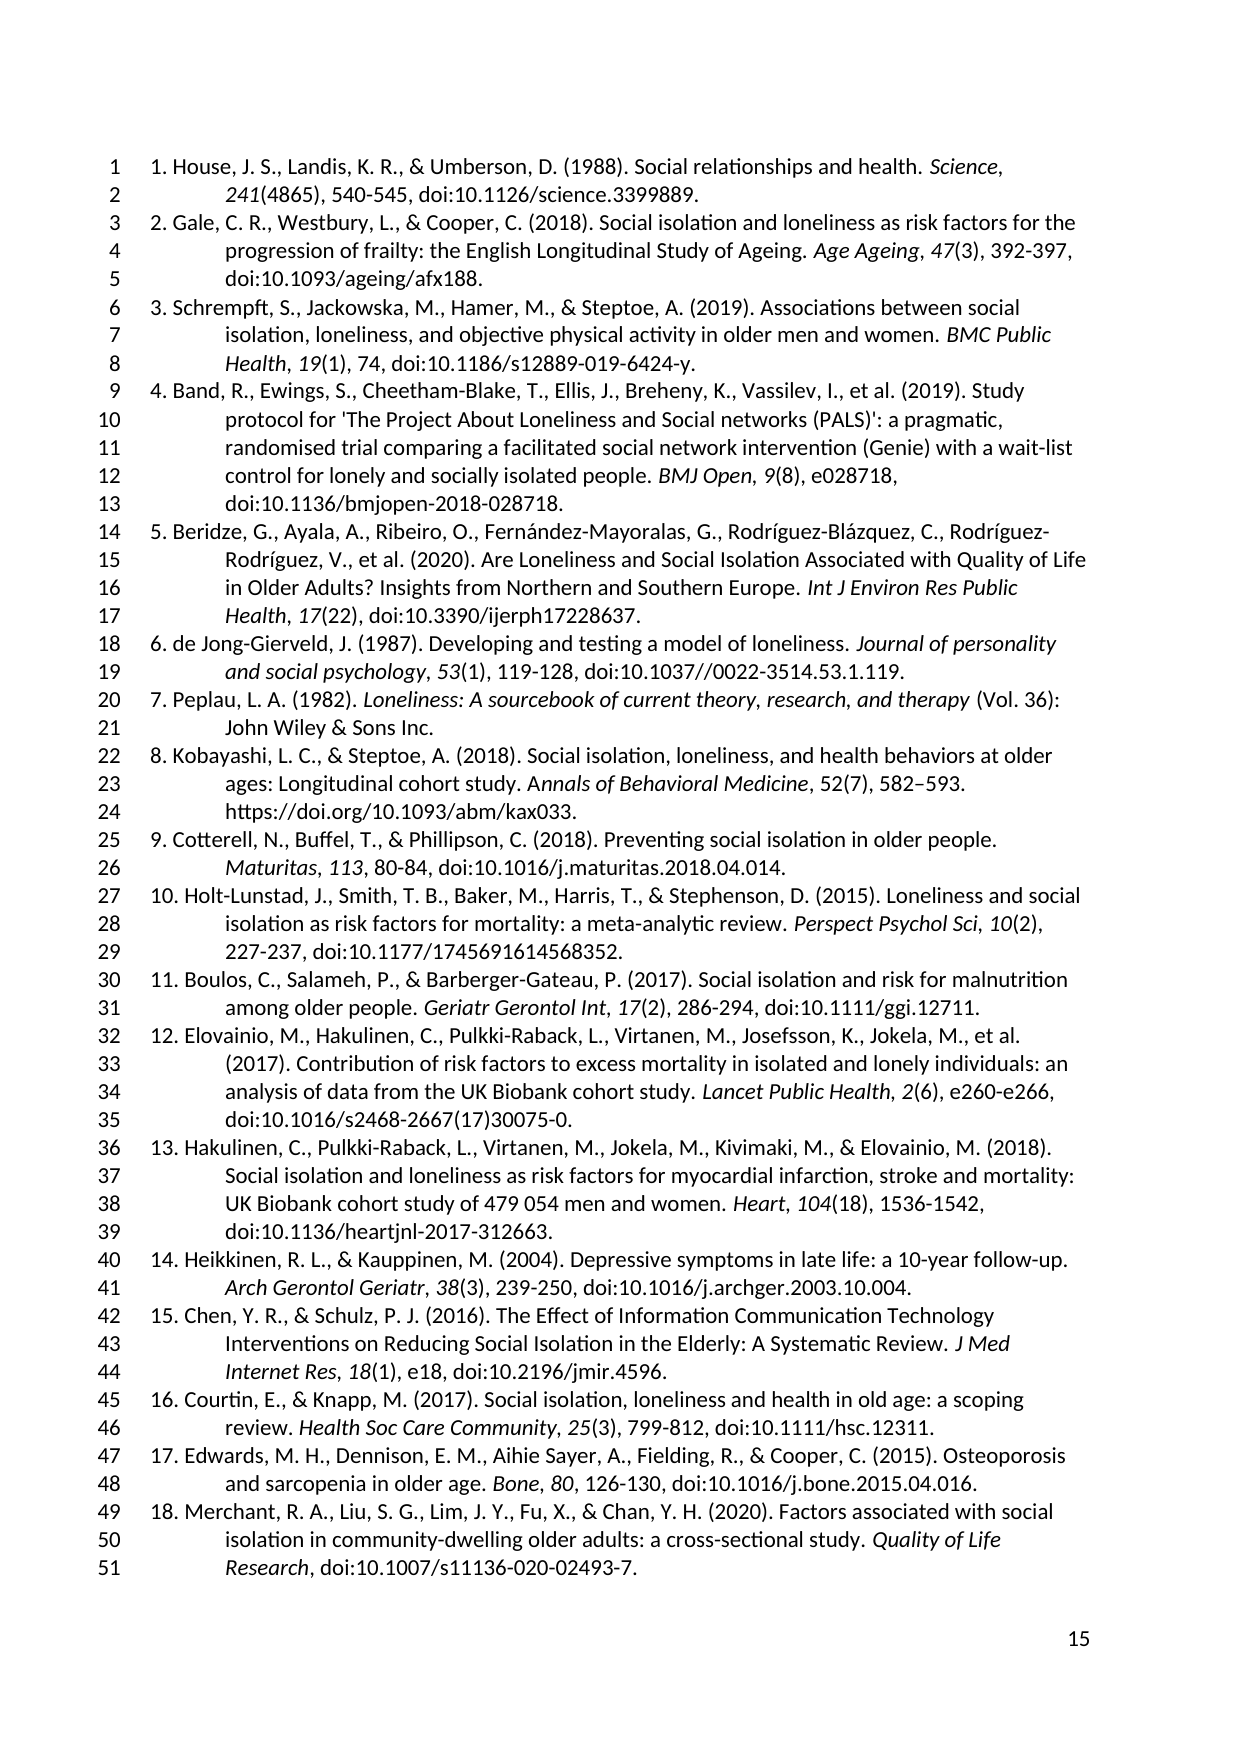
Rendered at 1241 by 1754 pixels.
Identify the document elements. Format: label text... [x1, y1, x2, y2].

text 12. Elovainio, M., Hakulinen, C., Pulkki-Raback, L., Virtanen, M., Josefsson, K., Jokela, M., et al. (2017). Contribution of risk factors to excess mortality in isolated and lonely individuals: an analysis of data from the UK Biobank cohort study. Lancet Public Health, 2(6), e260-e266, doi:10.1016/s2468-2667(17)30075-0. [150, 1021, 1090, 1133]
text 6. de Jong-Gierveld, J. (1987). Developing and testing a model of loneliness. Journal of personality and social psychology, 53(1), 119-128, doi:10.1037//0022-3514.53.1.119. [150, 629, 1090, 685]
text 7. Peplau, L. A. (1982). Loneliness: A sourcebook of current theory, research, and therapy (Vol. 36): John Wiley & Sons Inc. [150, 685, 1090, 741]
text 14. Heikkinen, R. L., & Kauppinen, M. (2004). Depressive symptoms in late life: a 10-year follow-up. Arch Gerontol Geriatr, 38(3), 239-250, doi:10.1016/j.archger.2003.10.004. [150, 1245, 1090, 1301]
text 4. Band, R., Ewings, S., Cheetham-Blake, T., Ellis, J., Breheny, K., Vassilev, I., et al. (2019). Study protocol for 'The Project About Loneliness and Social networks (PALS)': a pragmatic, randomised trial comparing a facilitated social network intervention (Genie) with a wait-list control for lonely and socially isolated people. BMJ Open, 9(8), e028718, doi:10.1136/bmjopen-2018-028718. [150, 377, 1090, 517]
text 11. Boulos, C., Salameh, P., & Barberger-Gateau, P. (2017). Social isolation and risk for malnutrition among older people. Geriatr Gerontol Int, 17(2), 286-294, doi:10.1111/ggi.12711. [150, 965, 1090, 1021]
text 1. House, J. S., Landis, K. R., & Umberson, D. (1988). Social relationships and health. Science, 241(4865), 540-545, doi:10.1126/science.3399889. [150, 150, 1090, 208]
text 13. Hakulinen, C., Pulkki-Raback, L., Virtanen, M., Jokela, M., Kivimaki, M., & Elovainio, M. (2018). Social isolation and loneliness as risk factors for myocardial infarction, stroke and mortality: UK Biobank cohort study of 479 054 men and women. Heart, 104(18), 1536-1542, doi:10.1136/heartjnl-2017-312663. [150, 1133, 1090, 1245]
text 15. Chen, Y. R., & Schulz, P. J. (2016). The Effect of Information Communication Technology Interventions on Reducing Social Isolation in the Elderly: A Systematic Review. J Med Internet Res, 18(1), e18, doi:10.2196/jmir.4596. [150, 1301, 1090, 1385]
text 16. Courtin, E., & Knapp, M. (2017). Social isolation, loneliness and health in old age: a scoping review. Health Soc Care Community, 25(3), 799-812, doi:10.1111/hsc.12311. [150, 1385, 1090, 1441]
text 2. Gale, C. R., Westbury, L., & Cooper, C. (2018). Social isolation and loneliness as risk factors for the progression of frailty: the English Longitudinal Study of Ageing. Age Ageing, 47(3), 392-397, doi:10.1093/ageing/afx188. [150, 208, 1090, 293]
text 18. Merchant, R. A., Liu, S. G., Lim, J. Y., Fu, X., & Chan, Y. H. (2020). Factors associated with social isolation in community-dwelling older adults: a cross-sectional study. Quality of Life Research, doi:10.1007/s11136-020-02493-7. [150, 1497, 1090, 1582]
text 9. Cotterell, N., Buffel, T., & Phillipson, C. (2018). Preventing social isolation in older people. Maturitas, 113, 80-84, doi:10.1016/j.maturitas.2018.04.014. [150, 825, 1090, 881]
text 3. Schrempft, S., Jackowska, M., Hamer, M., & Steptoe, A. (2019). Associations between social isolation, loneliness, and objective physical activity in older men and women. BMC Public Health, 19(1), 74, doi:10.1186/s12889-019-6424-y. [150, 293, 1090, 377]
text 17. Edwards, M. H., Dennison, E. M., Aihie Sayer, A., Fielding, R., & Cooper, C. (2015). Osteoporosis and sarcopenia in older age. Bone, 80, 126-130, doi:10.1016/j.bone.2015.04.016. [150, 1441, 1090, 1497]
text 5. Beridze, G., Ayala, A., Ribeiro, O., Fernández-Mayoralas, G., Rodríguez-Blázquez, C., Rodríguez-Rodríguez, V., et al. (2020). Are Loneliness and Social Isolation Associated with Quality of Life in Older Adults? Insights from Northern and Southern Europe. Int J Environ Res Public Health, 17(22), doi:10.3390/ijerph17228637. [150, 517, 1090, 629]
text 8. Kobayashi, L. C., & Steptoe, A. (2018). Social isolation, loneliness, and health behaviors at older ages: Longitudinal cohort study. Annals of Behavioral Medicine, 52(7), 582–593. https://doi.org/10.1093/abm/kax033. [150, 741, 1090, 825]
text 10. Holt-Lunstad, J., Smith, T. B., Baker, M., Harris, T., & Stephenson, D. (2015). Loneliness and social isolation as risk factors for mortality: a meta-analytic review. Perspect Psychol Sci, 10(2), 227-237, doi:10.1177/1745691614568352. [150, 881, 1090, 965]
